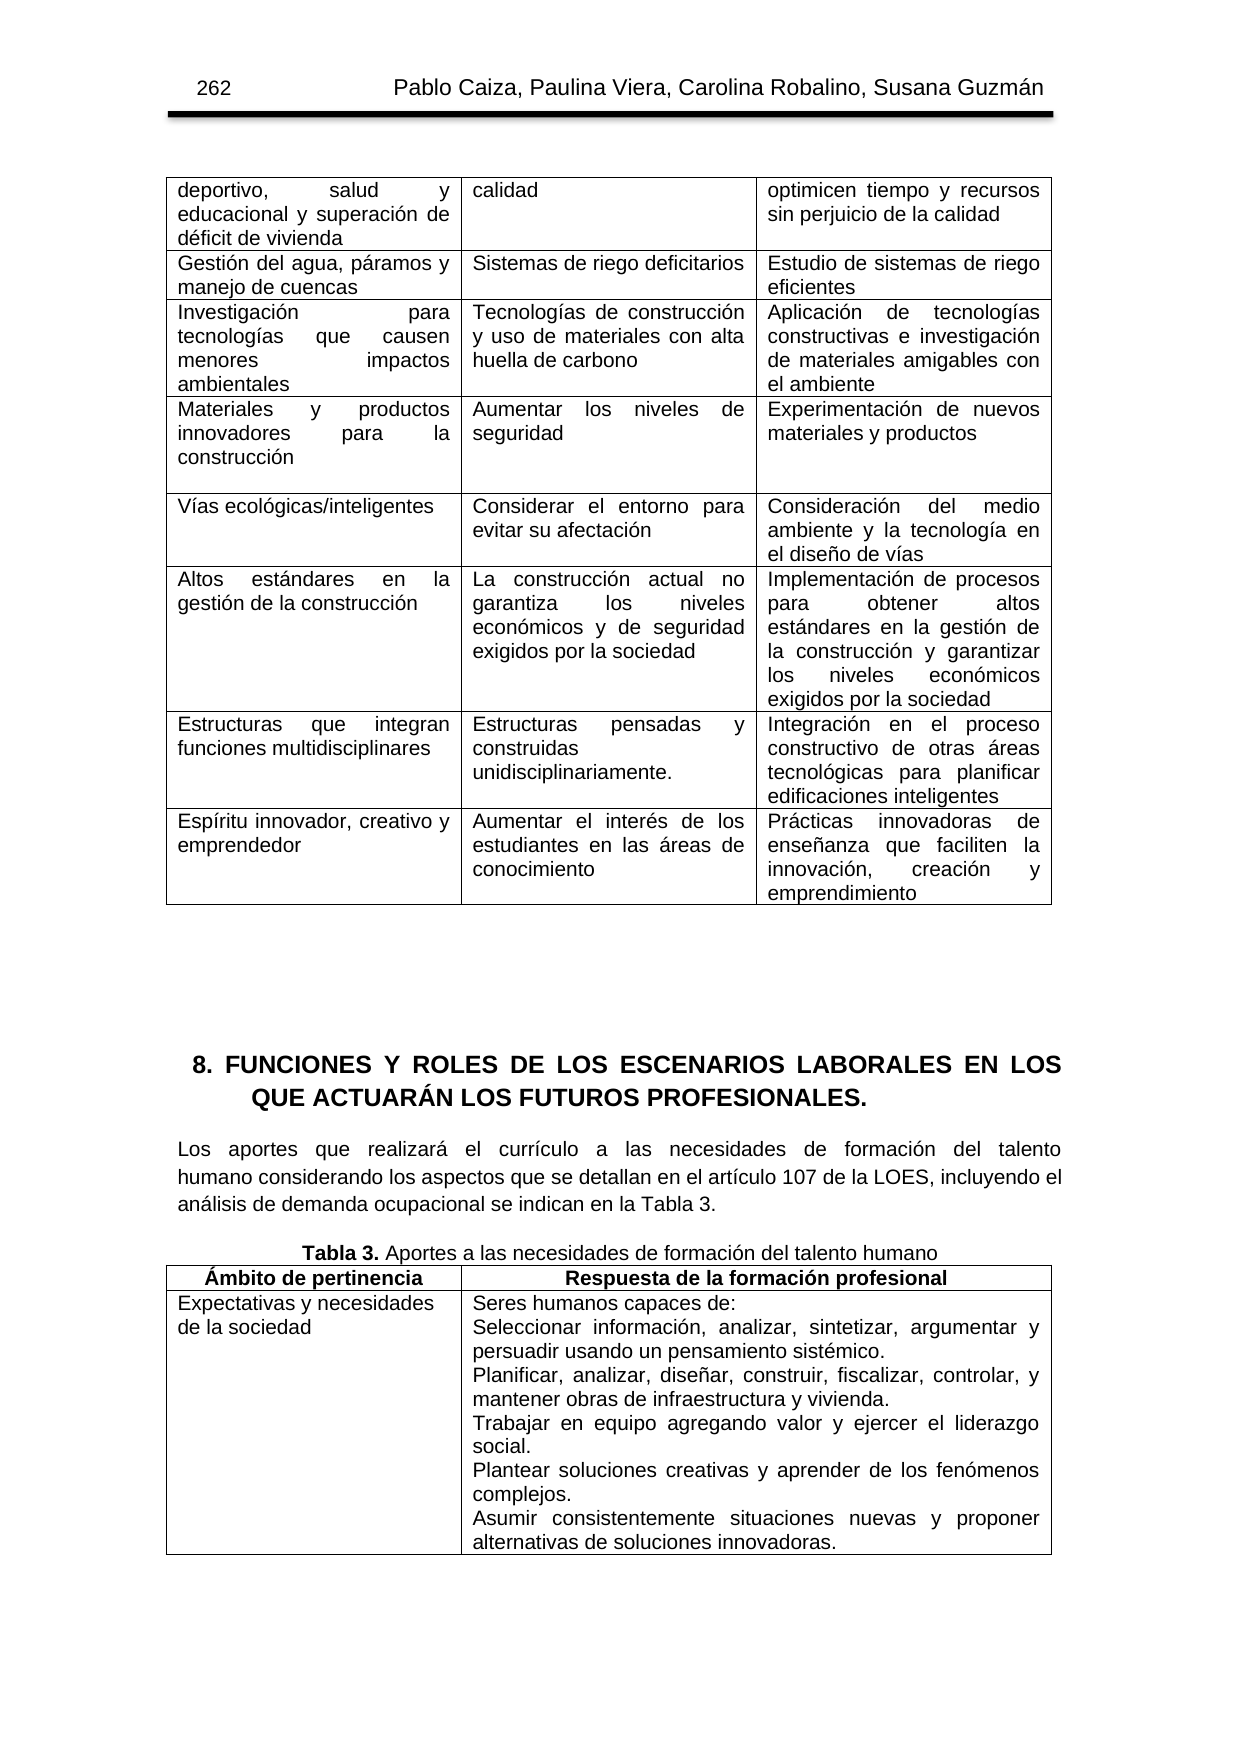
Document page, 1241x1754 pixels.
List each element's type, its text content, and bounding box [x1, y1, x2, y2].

table_header Respuesta de la formación profesional [462, 1266, 1051, 1289]
table_cell Implementación de procesos para obtener altos estándares en la gestión de la construcción y garantizar los niveles económicos exigidos por la sociedad [757, 567, 1051, 711]
table_cell Investigación para tecnologías que causen menores impactos ambientales [167, 300, 461, 396]
table_cell Considerar el entorno para evitar su afectación [462, 494, 756, 566]
table_cell Aplicación de tecnologías constructivas e investigación de materiales amigables con el ambiente [757, 300, 1051, 396]
table_header Ámbito de pertinencia [167, 1266, 461, 1289]
table_cell Integración en el proceso constructivo de otras áreas tecnológicas para planificar edificaciones inteligentes [757, 712, 1051, 807]
text Los aportes que realizará el currículo a las necesidades de formación del talento humano considerando los aspectos que se detallan en el artículo 107 de la LOES, incluyendo el análisis de demanda ocupacional se indican en la Tabla 3. [177, 1137, 1063, 1216]
table_cell Experimentación de nuevos materiales y productos [757, 397, 1051, 493]
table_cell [757, 178, 1051, 250]
table_cell Sistemas de riego deficitarios [462, 251, 756, 299]
table_cell Estudio de sistemas de riego eficientes [757, 251, 1051, 299]
text Tabla 3. Aportes a las necesidades de formación del talento humano [177, 1241, 1063, 1264]
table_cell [167, 178, 461, 250]
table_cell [167, 1291, 461, 1554]
table_cell Materiales y productos innovadores para la construcción [167, 397, 461, 493]
table_cell Estructuras que integran funciones multidisciplinares [167, 712, 461, 807]
table_cell Vías ecológicas/inteligentes [167, 494, 461, 566]
table_cell Gestión del agua, páramos y manejo de cuencas [167, 251, 461, 299]
text 8. Funciones y roles de los escenarios laborales en los que actuarán los futuros profesionales. [192, 1050, 1063, 1112]
table_cell Estructuras pensadas y construidas unidisciplinariamente. [462, 712, 756, 807]
table_cell Espíritu innovador, creativo y emprendedor [167, 809, 461, 904]
table_cell Aumentar los niveles de seguridad [462, 397, 756, 493]
table_cell Prácticas innovadoras de enseñanza que faciliten la innovación, creación y emprendimiento [757, 809, 1051, 904]
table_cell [462, 1291, 1051, 1554]
table_cell Tecnologías de construcción y uso de materiales con alta huella de carbono [462, 300, 756, 396]
table_cell Aumentar el interés de los estudiantes en las áreas de conocimiento [462, 809, 756, 904]
table_cell Consideración del medio ambiente y la tecnología en el diseño de vías [757, 494, 1051, 566]
table_cell La construcción actual no garantiza los niveles económicos y de seguridad exigidos por la sociedad [462, 567, 756, 711]
table_cell Altos estándares en la gestión de la construcción [167, 567, 461, 711]
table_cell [462, 178, 756, 250]
